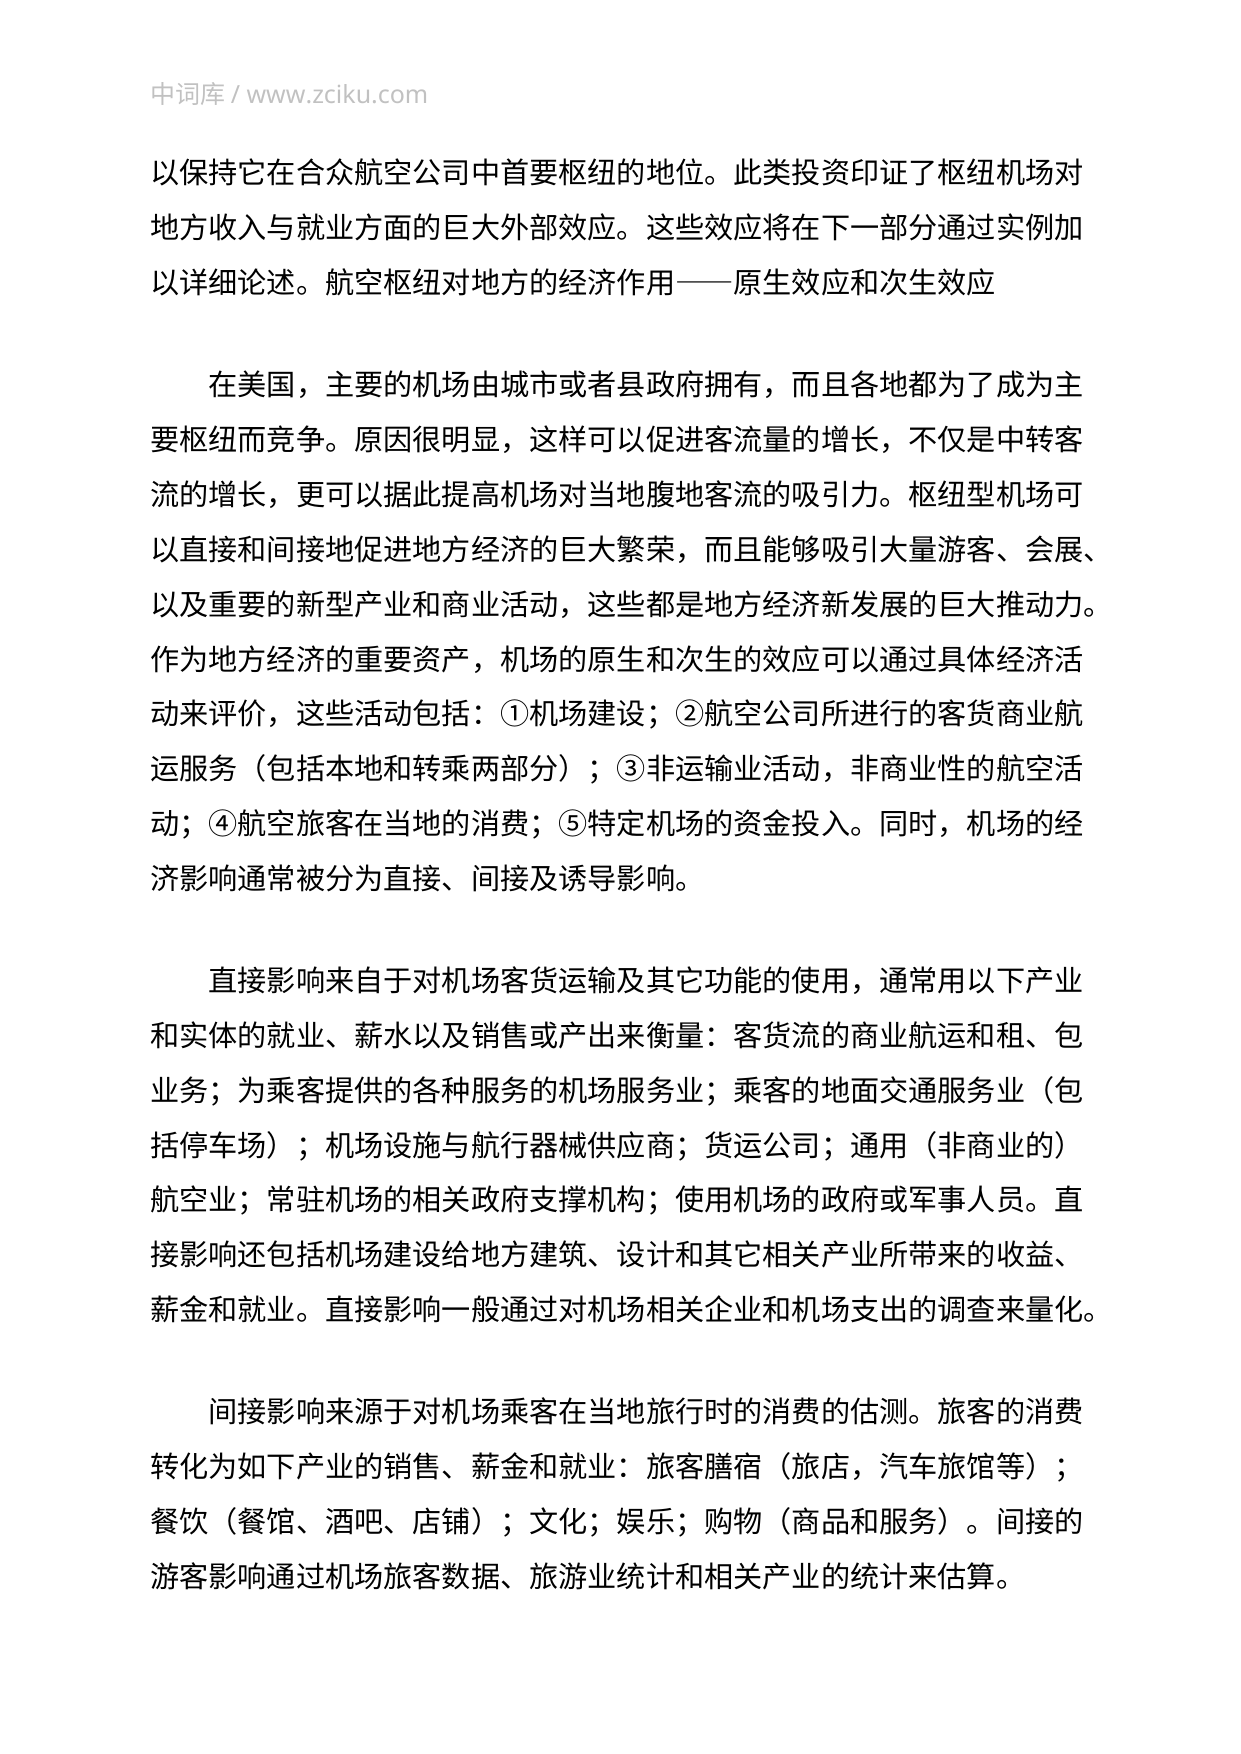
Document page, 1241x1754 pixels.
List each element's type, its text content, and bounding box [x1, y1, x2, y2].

text 间接影响来源于对机场乘客在当地旅行时的消费的估测。旅客的消费转化为如下产业的销售、薪金和就业：旅客膳宿（旅店，汽车旅馆等）；餐饮（餐馆、酒吧、店铺）；文化；娱乐；购物（商品和服务）。间接的游客影响通过机场旅客数据、旅游业统计和相关产业的统计来估算。 [150, 1388, 1090, 1596]
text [150, 150, 1090, 302]
text 直接影响来自于对机场客货运输及其它功能的使用，通常用以下产业和实体的就业、薪水以及销售或产出来衡量：客货流的商业航运和租、包业务；为乘客提供的各种服务的机场服务业；乘客的地面交通服务业（包括停车场）；机场设施与航行器械供应商；货运公司；通用（非商业的）航空业；常驻机场的相关政府支撑机构；使用机场的政府或军事人员。直接影响还包括机场建设给地方建筑、设计和其它相关产业所带来的收益、薪金和就业。直接影响一般通过对机场相关企业和机场支出的调查来量化。 [150, 957, 1090, 1329]
text 在美国，主要的机场由城市或者县政府拥有，而且各地都为了成为主要枢纽而竞争。原因很明显，这样可以促进客流量的增长，不仅是中转客流的增长，更可以据此提高机场对当地腹地客流的吸引力。枢纽型机场可以直接和间接地促进地方经济的巨大繁荣，而且能够吸引大量游客、会展、以及重要的新型产业和商业活动，这些都是地方经济新发展的巨大推动力。作为地方经济的重要资产，机场的原生和次生的效应可以通过具体经济活动来评价，这些活动包括：①机场建设；②航空公司所进行的客货商业航运服务（包括本地和转乘两部分）；③非运输业活动，非商业性的航空活动；④航空旅客在当地的消费；⑤特定机场的资金投入。同时，机场的经济影响通常被分为直接、间接及诱导影响。 [150, 362, 1090, 898]
